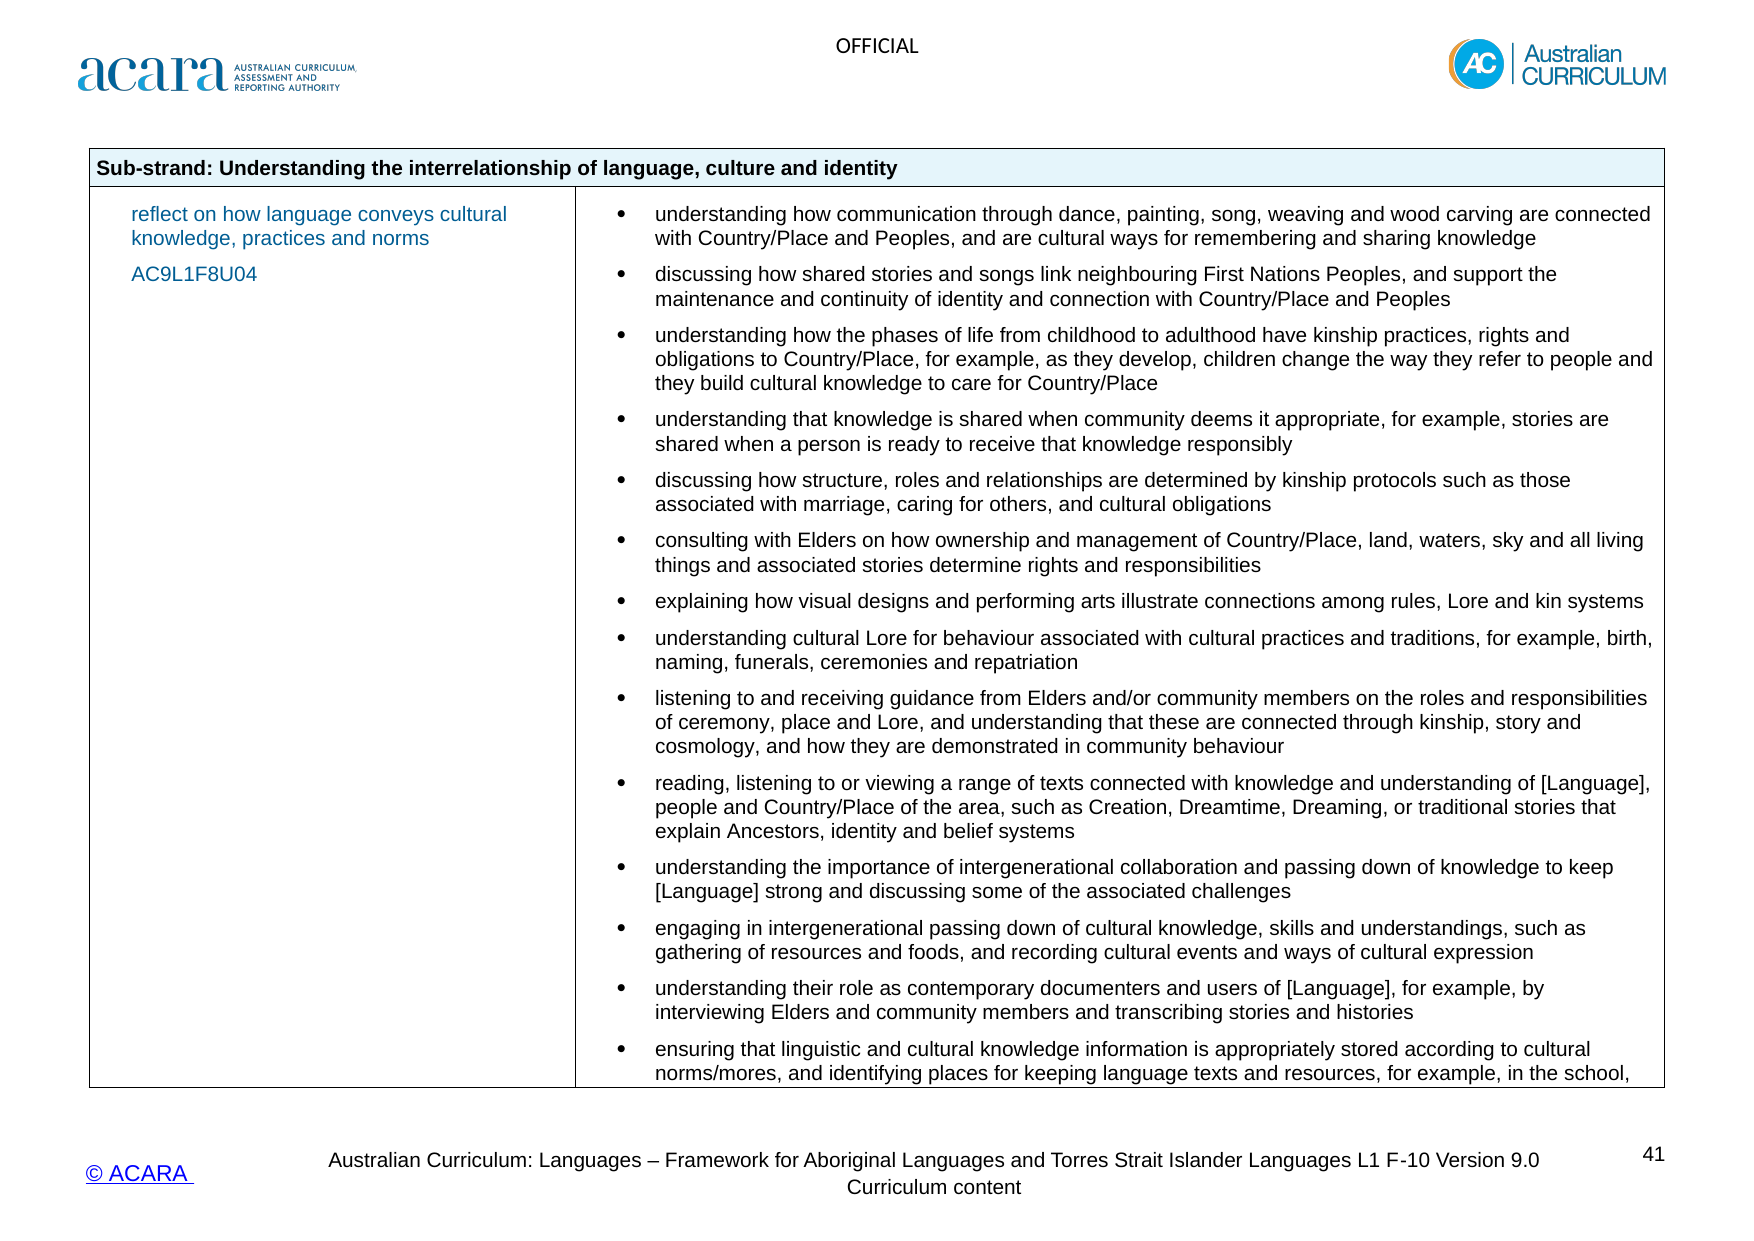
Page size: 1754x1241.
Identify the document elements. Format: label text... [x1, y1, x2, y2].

picture [1448, 39, 1471, 89]
picture [1464, 53, 1495, 73]
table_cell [90, 187, 575, 1087]
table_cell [576, 187, 1664, 1087]
picture [1487, 39, 1666, 89]
table_header Sub-strand: Understanding the interrelationship of language, culture and identity [90, 149, 1664, 186]
picture [78, 58, 357, 91]
